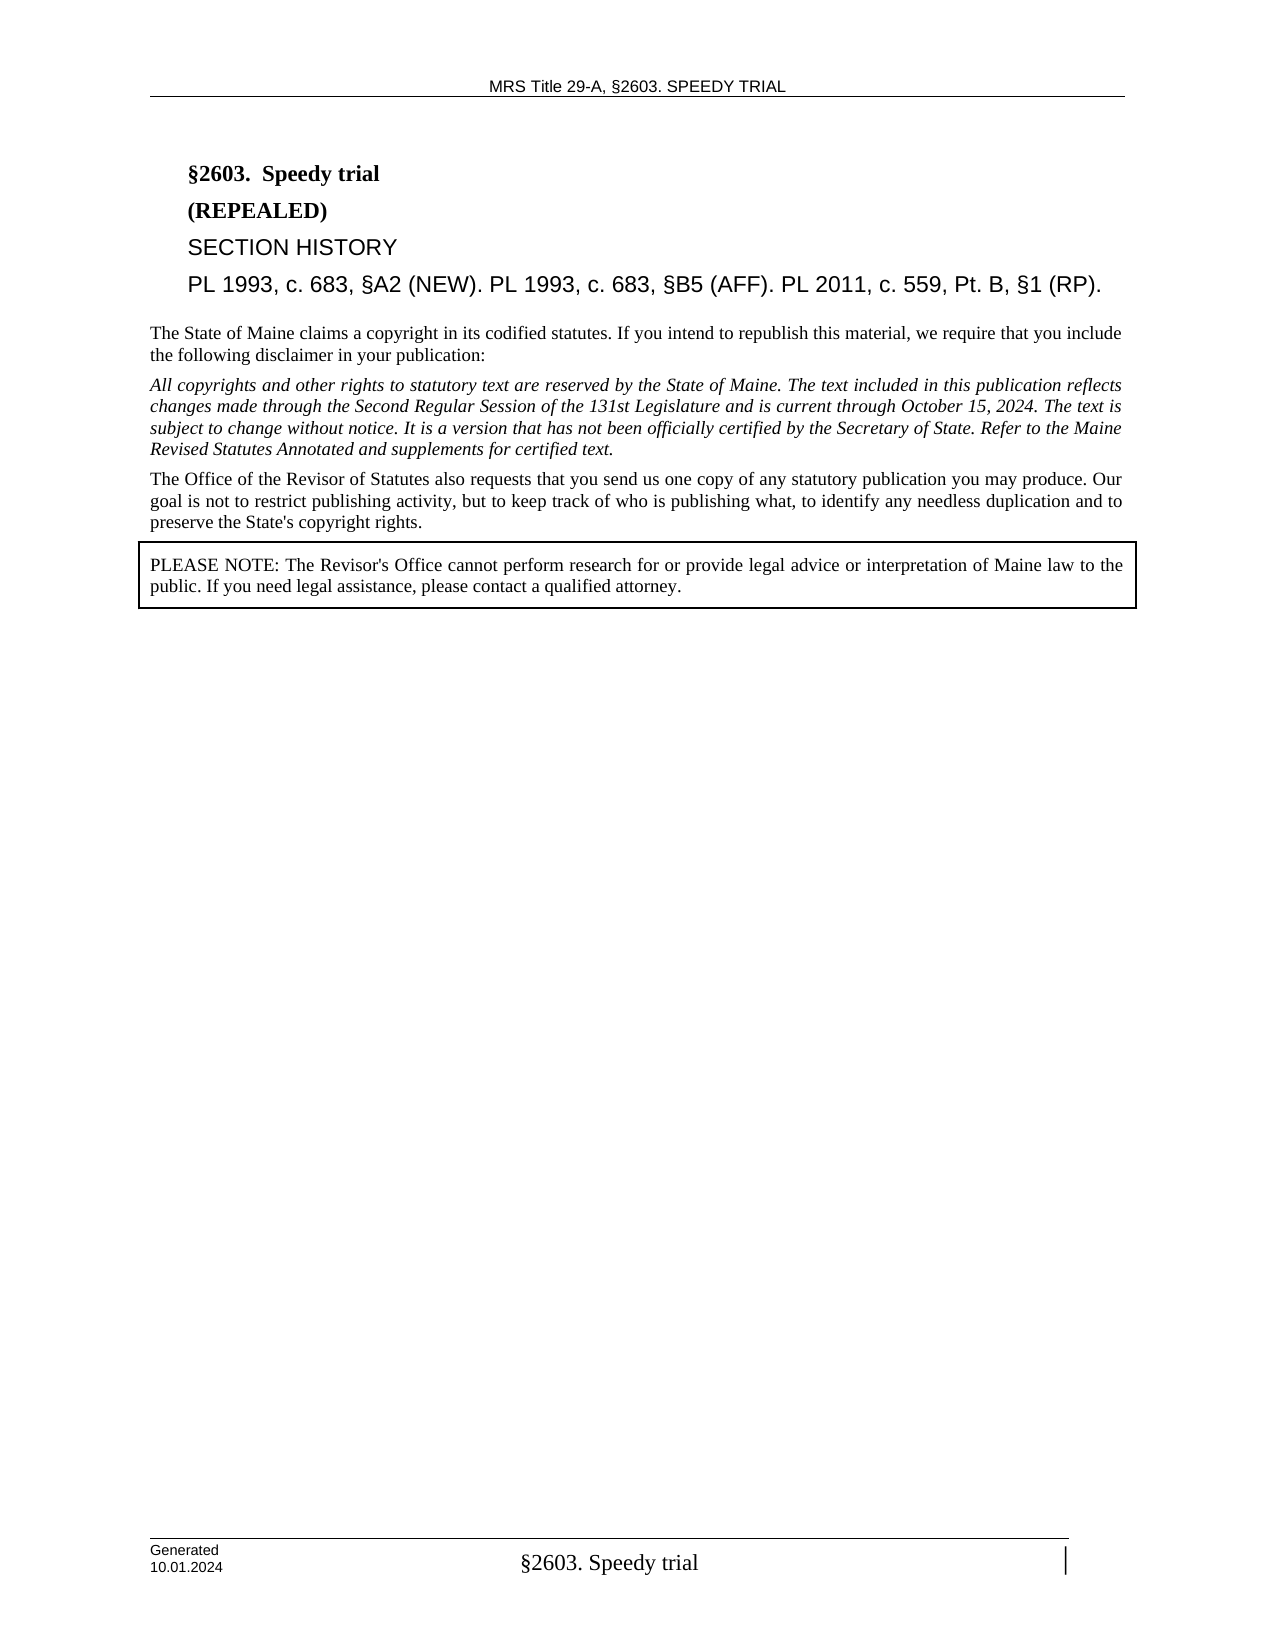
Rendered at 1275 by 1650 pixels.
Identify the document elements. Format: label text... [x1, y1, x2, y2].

text (REPEALED) [187, 197, 1125, 223]
text SECTION HISTORY [187, 234, 1125, 260]
text All copyrights and other rights to statutory text are reserved by the State of Maine. The text included in this publication reflects changes made through the Second Regular Session of the 131st Legislature and is current through October 15, 2024 . The text is subject to change without notice. It is a version that has not been officially certified by the Secretary of State. Refer to the Maine Revised Statutes Annotated and supplements for certified text. [150, 373, 1125, 460]
text The Office of the Revisor of Statutes also requests that you send us one copy of any statutory publication you may produce. Our goal is not to restrict publishing activity, but to keep track of who is publishing what, to identify any needless duplication and to preserve the State's copyright rights. [150, 468, 1125, 533]
text §2603. Speedy trial [187, 160, 1125, 187]
text PLEASE NOTE: The Revisor's Office cannot perform research for or provide legal advice or interpretation of Maine law to the public. If you need legal assistance, please contact a qualified attorney. [140, 543, 1135, 607]
text The State of Maine claims a copyright in its codified statutes. If you intend to republish this material, we require that you include the following disclaimer in your publication: [150, 322, 1125, 365]
text PL 1993, c. 683, §A2 (NEW). PL 1993, c. 683, §B5 (AFF). PL 2011, c. 559, Pt. B, §1 (RP). [187, 271, 1125, 297]
